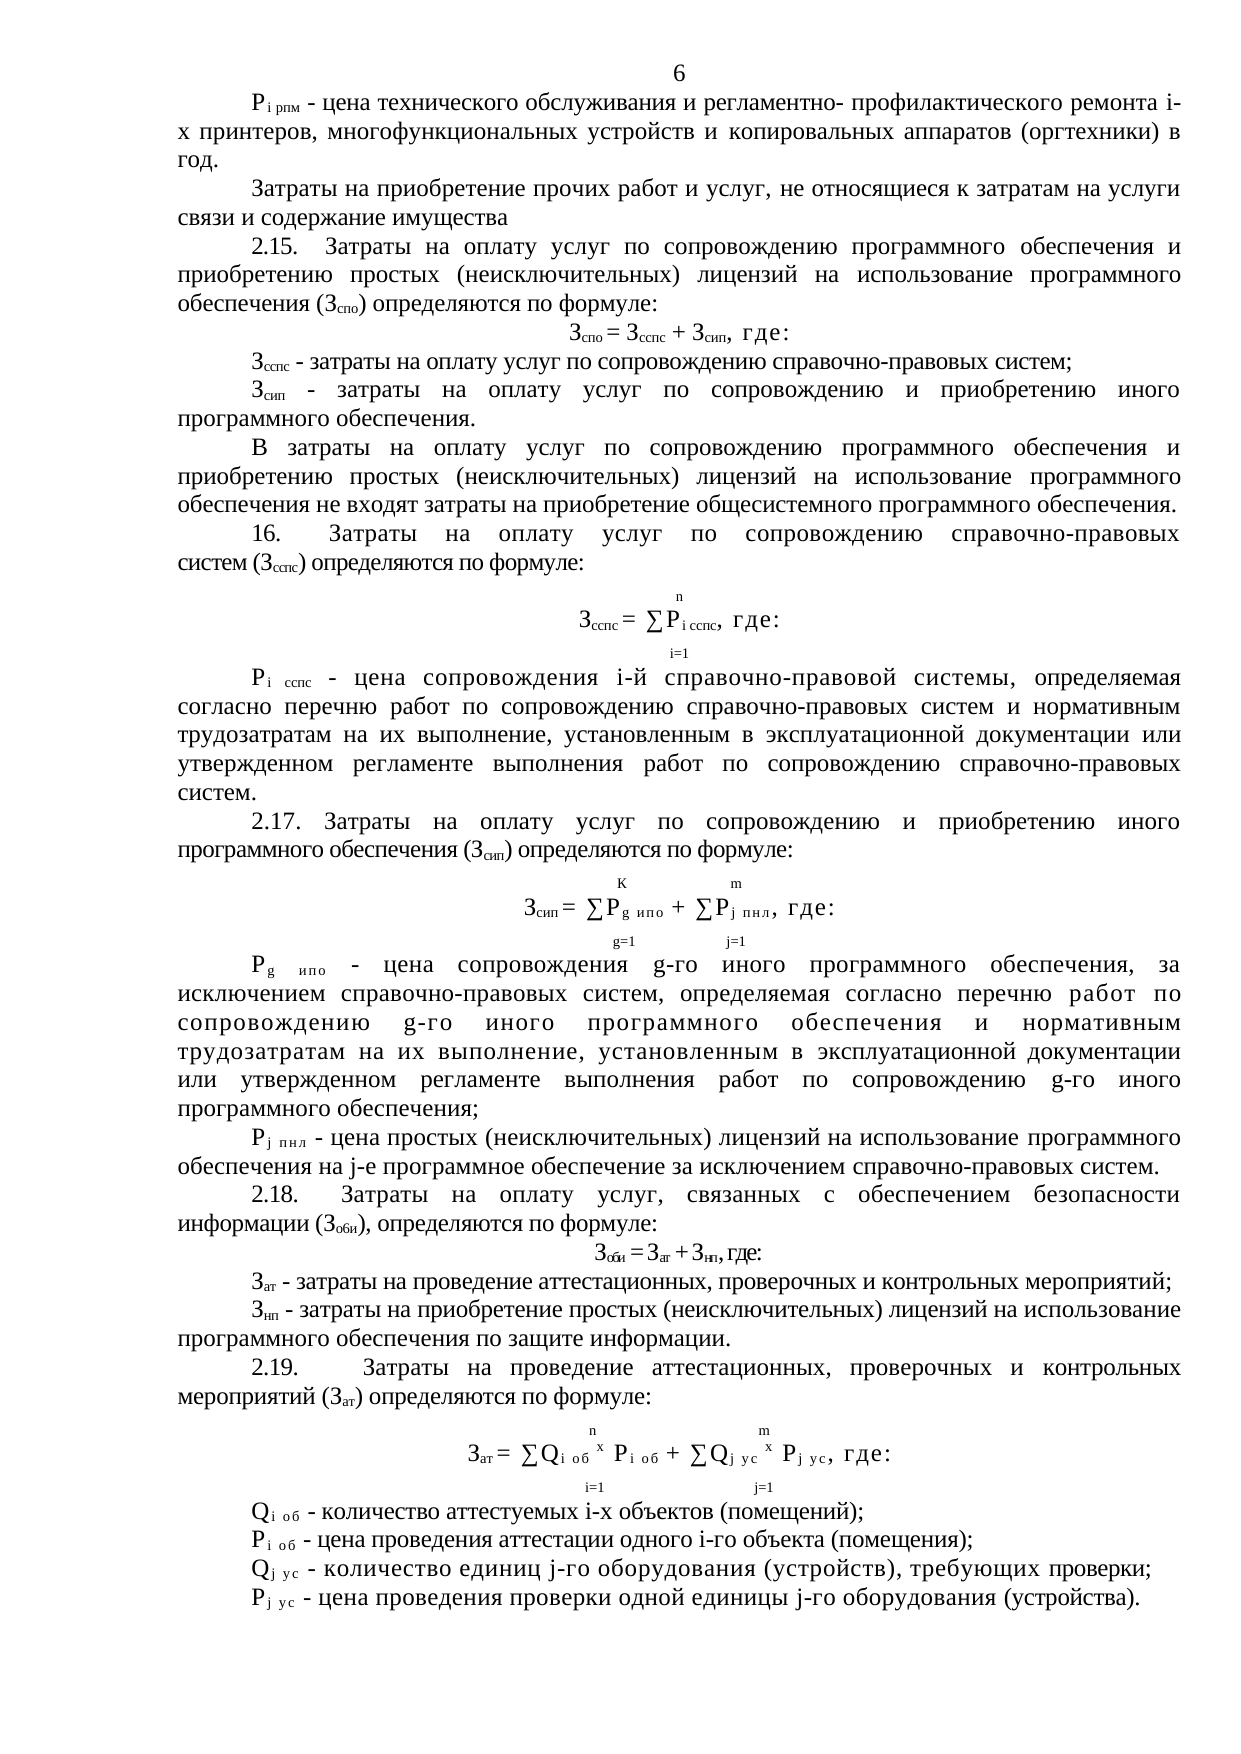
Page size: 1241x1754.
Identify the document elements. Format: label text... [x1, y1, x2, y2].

text g=1 j=1 [177, 921, 1181, 949]
text Зсспс = ∑Pi сспс, где: [177, 604, 1181, 633]
text 6 [177, 58, 1181, 87]
text Зат = ∑Qi об x Рi об + ∑Qj ус x Рj ус, где: [177, 1438, 1181, 1467]
text Зспо = Зсспс + Зсип, где: [177, 317, 1181, 346]
text Pi сспс - цена сопровождения i-й справочно-правовой системы, определяемая согласно перечню работ по сопровождению справочно-правовых систем и нормативным трудозатратам на их выполнение, установленным в эксплуатационной документации или утвержденном регламенте выполнения работ по сопровождению справочно-правовых систем. [177, 662, 1181, 806]
text Зсспс - затраты на оплату услуг по сопровождению справочно-правовых систем; [177, 346, 1181, 374]
text 2.18. Затраты на оплату услуг, связанных с обеспечением безопасности информации (Зо6и), определяются по формуле: [177, 1179, 1181, 1237]
text К m [177, 863, 1181, 892]
text 2.19. Затраты на проведение аттестационных, проверочных и контрольных мероприятий (Зат) определяются по формуле: [177, 1352, 1181, 1409]
text Зат - затраты на проведение аттестационных, проверочных и контрольных мероприятий; [177, 1266, 1181, 1294]
text Qi об - количество аттестуемых i-x объектов (помещений); [177, 1496, 1181, 1524]
text 2.17. Затраты на оплату услуг по сопровождению и приобретению иного программного обеспечения (Зсип) определяются по формуле: [177, 806, 1181, 863]
text i=1 [177, 633, 1181, 662]
text i=1 j=1 [177, 1467, 1181, 1496]
text n m [177, 1409, 1181, 1438]
text Pg ипо - цена сопровождения g-гo иного программного обеспечения, за исключением справочно-правовых систем, определяемая согласно перечню работ по сопровождению g-гo иного программного обеспечения и нормативным трудозатратам на их выполнение, установленным в эксплуатационной документации или утвержденном регламенте выполнения работ по сопровождению g-гo иного программного обеспечения; [177, 949, 1181, 1122]
text Знп - затраты на приобретение простых (неисключительных) лицензий на использование программного обеспечения по защите информации. [177, 1294, 1181, 1352]
text Pj пнл - цена простых (неисключительных) лицензий на использование программного обеспечения на j-e программное обеспечение за исключением справочно-правовых систем. [177, 1122, 1181, 1179]
text 2.15. Затраты на оплату услуг по сопровождению программного обеспечения и приобретению простых (неисключительных) лицензий на использование программного обеспечения (Зспо) определяются по формуле: [177, 231, 1181, 317]
text Зоби = Зат + Знп, где: [177, 1237, 1181, 1266]
text Qj ус - количество единиц j-гo оборудования (устройств), требующих проверки; [177, 1553, 1181, 1582]
text 16. Затраты на оплату услуг по сопровождению справочно-правовых систем (Зсспс) определяются по формуле: [177, 518, 1181, 576]
text Рj ус - цена проведения проверки одной единицы j-гo оборудования (устройства). [177, 1582, 1181, 1611]
text Затраты на приобретение прочих работ и услуг, не относящиеся к затратам на услуги связи и содержание имущества [177, 173, 1181, 231]
text Зсип - затраты на оплату услуг по сопровождению и приобретению иного программного обеспечения. [177, 374, 1181, 432]
text Рi об - цена проведения аттестации одного i-гo объекта (помещения); [177, 1524, 1181, 1553]
text Зсип = ∑Pg ипо + ∑Pj пнл, где: [177, 892, 1181, 921]
text n [177, 576, 1181, 604]
text В затраты на оплату услуг по сопровождению программного обеспечения и приобретению простых (неисключительных) лицензий на использование программного обеспечения не входят затраты на приобретение общесистемного программного обеспечения. [177, 432, 1181, 518]
text Pi рпм - цена технического обслуживания и регламентно- профилактического ремонта i-x принтеров, многофункциональных устройств и копировальных аппаратов (оргтехники) в год. [177, 87, 1181, 173]
